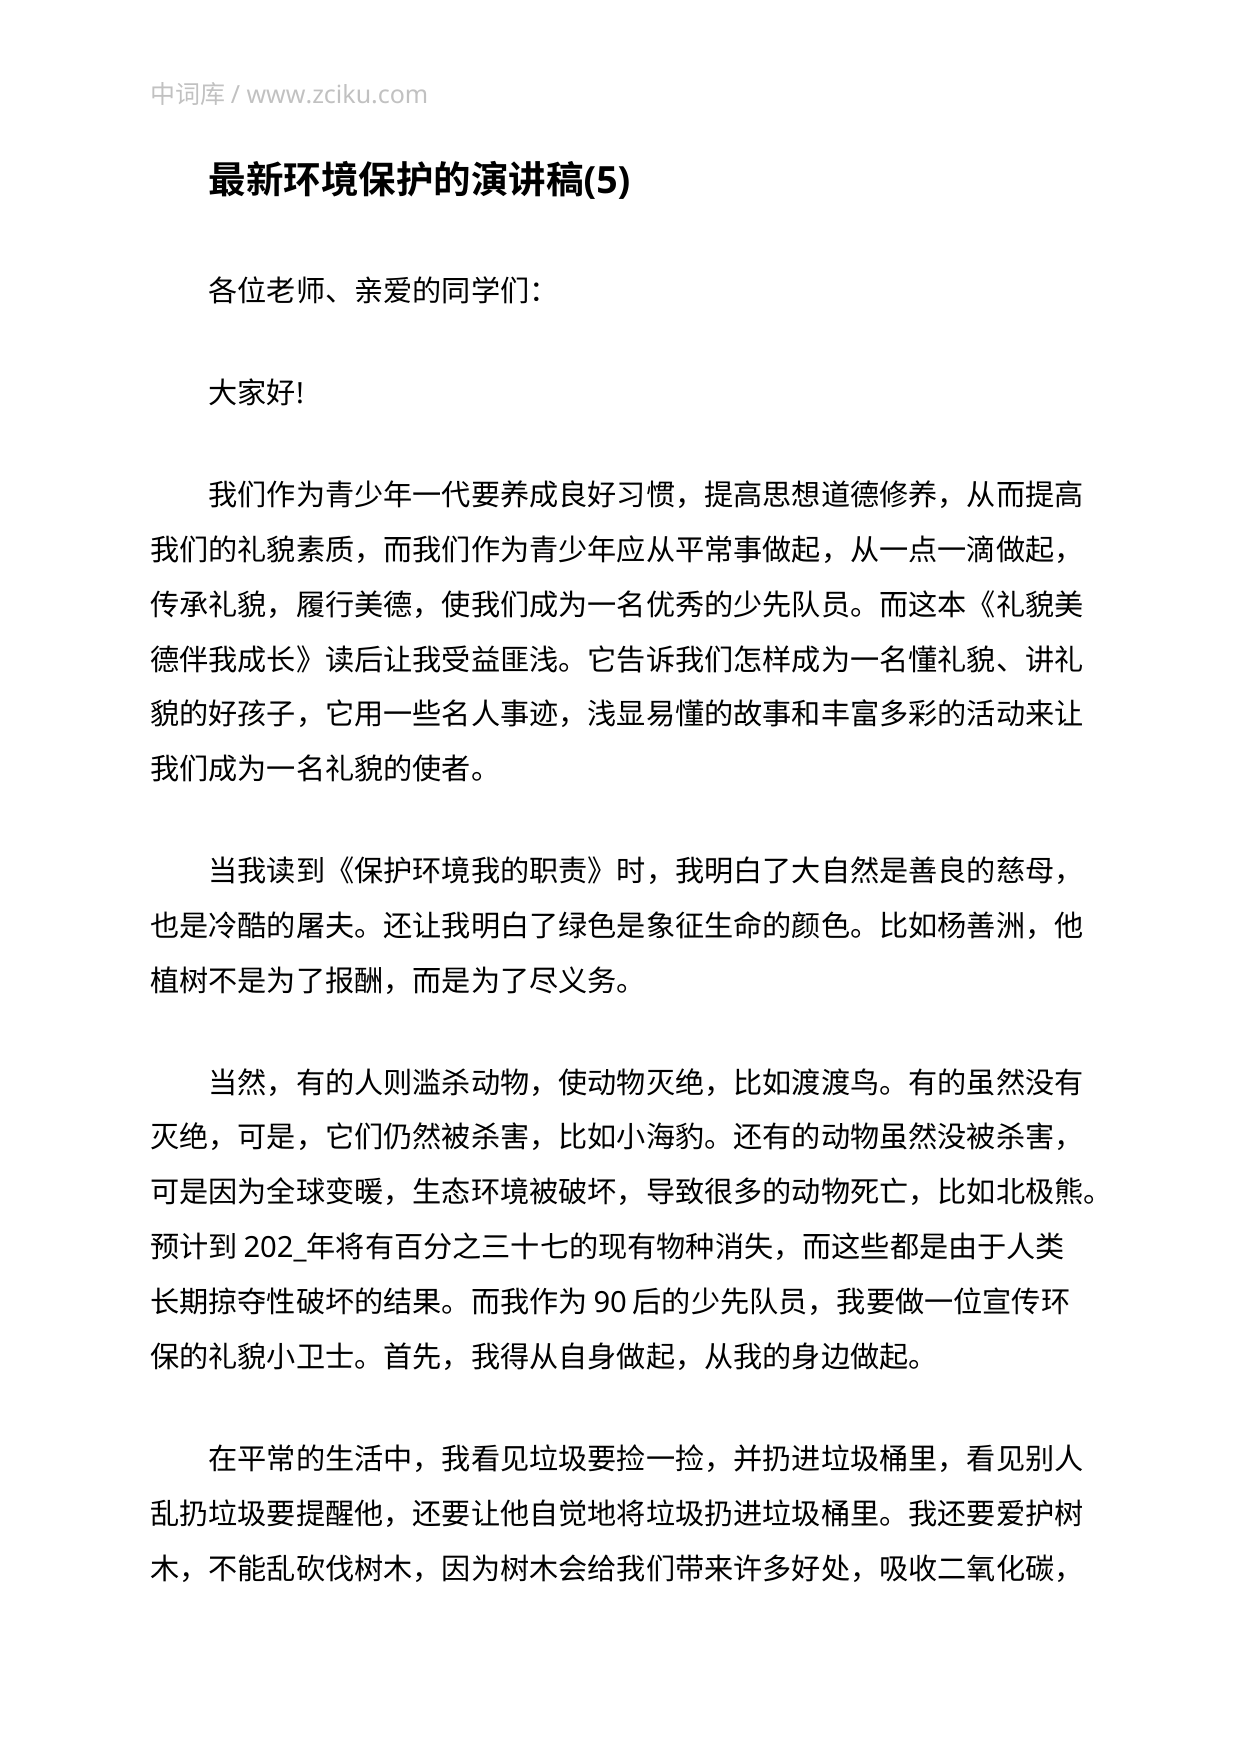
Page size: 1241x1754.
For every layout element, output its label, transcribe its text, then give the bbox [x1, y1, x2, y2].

text 当我读到《保护环境我的职责》时，我明白了大自然是善良的慈母，也是冷酷的屠夫。还让我明白了绿色是象征生命的颜色。比如杨善洲，他植树不是为了报酬，而是为了尽义务。 [150, 848, 1090, 1000]
text 各位老师、亲爱的同学们： [150, 268, 1090, 310]
text 大家好! [150, 369, 1090, 412]
text 我们作为青少年一代要养成良好习惯，提高思想道德修养，从而提高我们的礼貌素质，而我们作为青少年应从平常事做起，从一点一滴做起，传承礼貌，履行美德，使我们成为一名优秀的少先队员。而这本《礼貌美德伴我成长》读后让我受益匪浅。它告诉我们怎样成为一名懂礼貌、讲礼貌的好孩子，它用一些名人事迹，浅显易懂的故事和丰富多彩的活动来让我们成为一名礼貌的使者。 [150, 471, 1090, 788]
text 当然，有的人则滥杀动物，使动物灭绝，比如渡渡鸟。有的虽然没有灭绝，可是，它们仍然被杀害，比如小海豹。还有的动物虽然没被杀害，可是因为全球变暖，生态环境被破坏，导致很多的动物死亡，比如北极熊。预计到202_年将有百分之三十七的现有物种消失，而这些都是由于人类长期掠夺性破坏的结果。而我作为90后的少先队员，我要做一位宣传环保的礼貌小卫士。首先，我得从自身做起，从我的身边做起。 [150, 1059, 1090, 1376]
text 最新环境保护的演讲稿(5) [150, 150, 1090, 204]
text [150, 1436, 1090, 1588]
